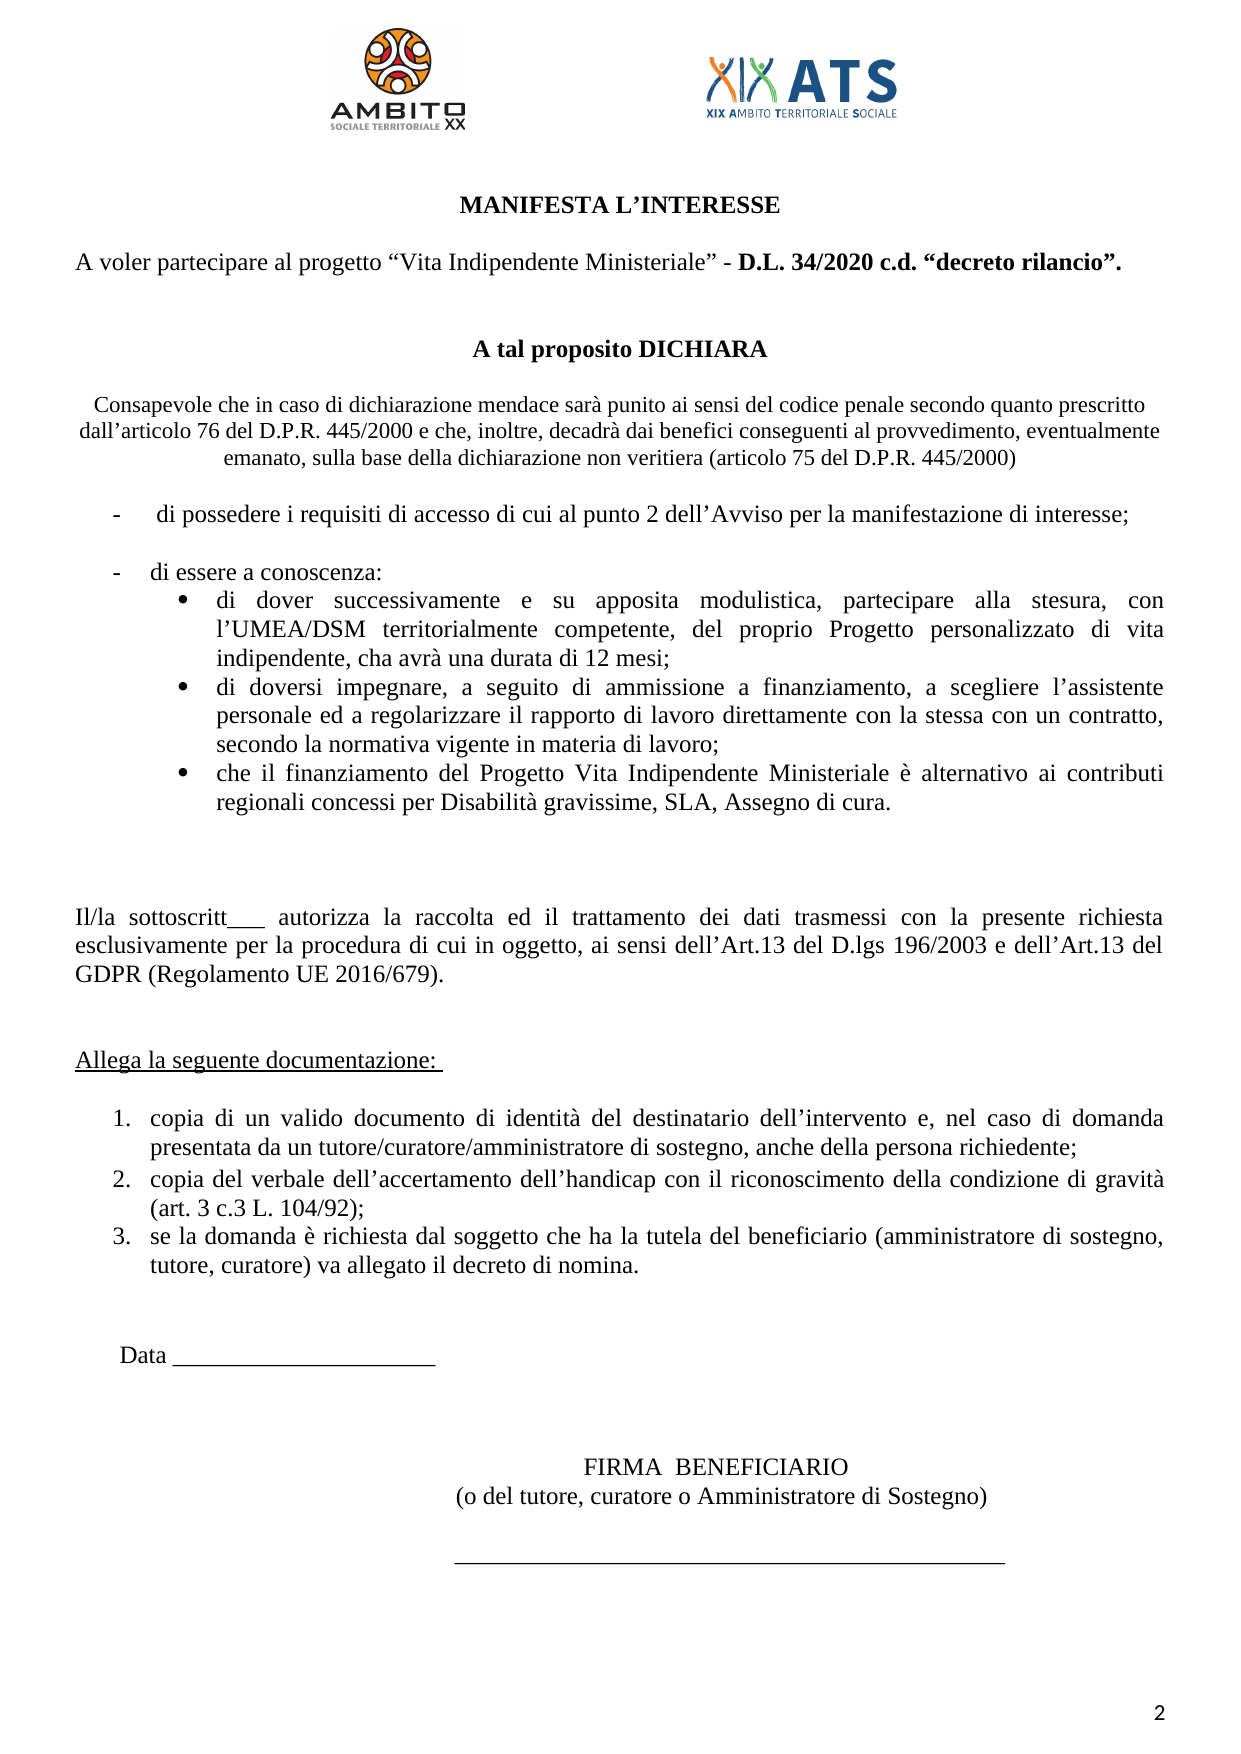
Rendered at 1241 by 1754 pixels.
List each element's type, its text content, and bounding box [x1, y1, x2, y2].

text MANIFESTA L’INTERESSE [75, 190, 1165, 219]
text Il/la sottoscritt___ autorizza la raccolta ed il trattamento dei dati trasmessi con la presente richiesta esclusivamente per la procedura di cui in oggetto, ai sensi dell’Art.13 del D.lgs 196/2003 e dell’Art.13 del GDPR (Regolamento UE 2016/679). [75, 902, 1165, 988]
list di essere a conoscenza: [112, 557, 1165, 585]
list copia del verbale dell’accertamento dell’handicap con il riconoscimento della condizione di gravità (art. 3 c.3 L. 104/92); [112, 1164, 1165, 1221]
picture [701, 55, 901, 122]
list di possedere i requisiti di accesso di cui al punto 2 dell’Avviso per la manifestazione di interesse; [112, 499, 1165, 528]
list che il finanziamento del Progetto Vita Indipendente Ministeriale è alternativo ai contributi regionali concessi per Disabilità gravissime, SLA, Assegno di cura. [178, 758, 1165, 815]
list se la domanda è richiesta dal soggetto che ha la tutela del beneficiario (amministratore di sostegno, tutore, curatore) va allegato il decreto di nomina. [112, 1221, 1165, 1279]
list di dover successivamente e su apposita modulistica, partecipare alla stesura, con l’UMEA/DSM territorialmente competente, del proprio Progetto personalizzato di vita indipendente, cha avrà una durata di 12 mesi; [178, 585, 1165, 672]
list Data _____________________ [119, 1341, 1165, 1369]
text Consapevole che in caso di dichiarazione mendace sarà punito ai sensi del codice penale secondo quanto prescritto dall’articolo 76 del D.P.R. 445/2000 e che, inoltre, decadrà dai benefici conseguenti al provvedimento, eventualmente emanato, sulla base della dichiarazione non veritiera (articolo 75 del D.P.R. 445/2000) [75, 391, 1165, 470]
picture [330, 28, 466, 130]
list copia di un valido documento di identità del destinatario dell’intervento e, nel caso di domanda presentata da un tutore/curatore/amministratore di sostegno, anche della persona richiedente; [112, 1103, 1165, 1160]
text Allega la seguente documentazione: [75, 1045, 1165, 1074]
text FIRMA BENEFICIARIO [75, 1452, 988, 1481]
text A voler partecipare al progetto “Vita Indipendente Ministeriale” - D.L. 34/2020 c.d. “decreto rilancio”. [75, 247, 1165, 276]
list di doversi impegnare, a seguito di ammissione a finanziamento, a scegliere l’assistente personale ed a regolarizzare il rapporto di lavoro direttamente con la stessa con un contratto, secondo la normativa vigente in materia di lavoro; [178, 672, 1165, 758]
text A tal proposito DICHIARA [75, 334, 1165, 362]
text (o del tutore, curatore o Amministratore di Sostegno) [75, 1481, 988, 1509]
text ____________________________________________ [75, 1538, 1165, 1567]
